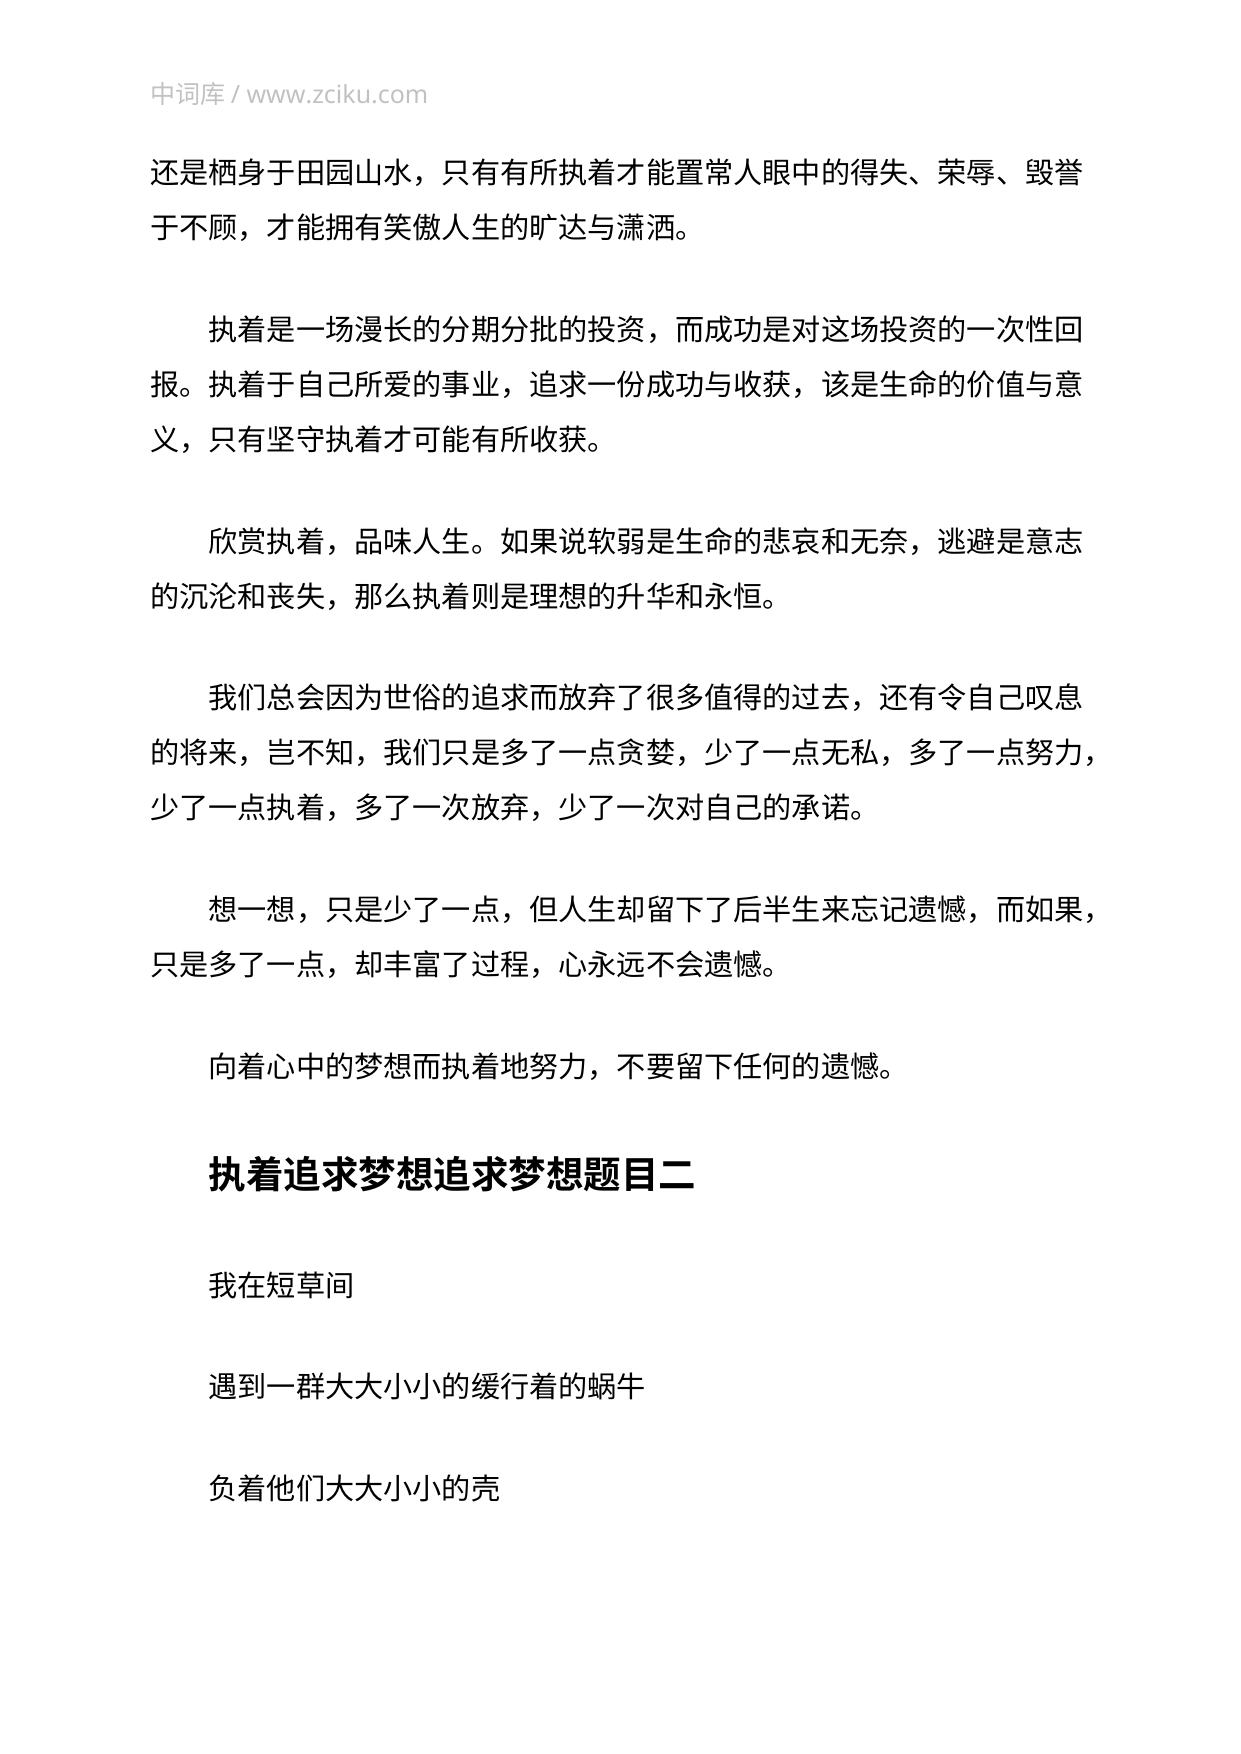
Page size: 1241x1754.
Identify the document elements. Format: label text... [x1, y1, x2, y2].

text 执着是一场漫长的分期分批的投资，而成功是对这场投资的一次性回报。执着于自己所爱的事业，追求一份成功与收获，该是生命的价值与意义，只有坚守执着才可能有所收获。 [150, 307, 1090, 459]
text 我在短草间 [150, 1262, 1090, 1304]
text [150, 150, 1090, 247]
text 执着追求梦想追求梦想题目二 [150, 1145, 1090, 1199]
text 负着他们大大小小的壳 [150, 1466, 1090, 1508]
text 欣赏执着，品味人生。如果说软弱是生命的悲哀和无奈，逃避是意志的沉沦和丧失，那么执着则是理想的升华和永恒。 [150, 518, 1090, 615]
text 向着心中的梦想而执着地努力，不要留下任何的遗憾。 [150, 1043, 1090, 1085]
text 想一想，只是少了一点，但人生却留下了后半生来忘记遗憾，而如果，只是多了一点，却丰富了过程，心永远不会遗憾。 [150, 886, 1090, 984]
text 遇到一群大大小小的缓行着的蜗牛 [150, 1364, 1090, 1406]
text 我们总会因为世俗的追求而放弃了很多值得的过去，还有令自己叹息的将来，岂不知，我们只是多了一点贪婪，少了一点无私，多了一点努力，少了一点执着，多了一次放弃，少了一次对自己的承诺。 [150, 675, 1090, 827]
